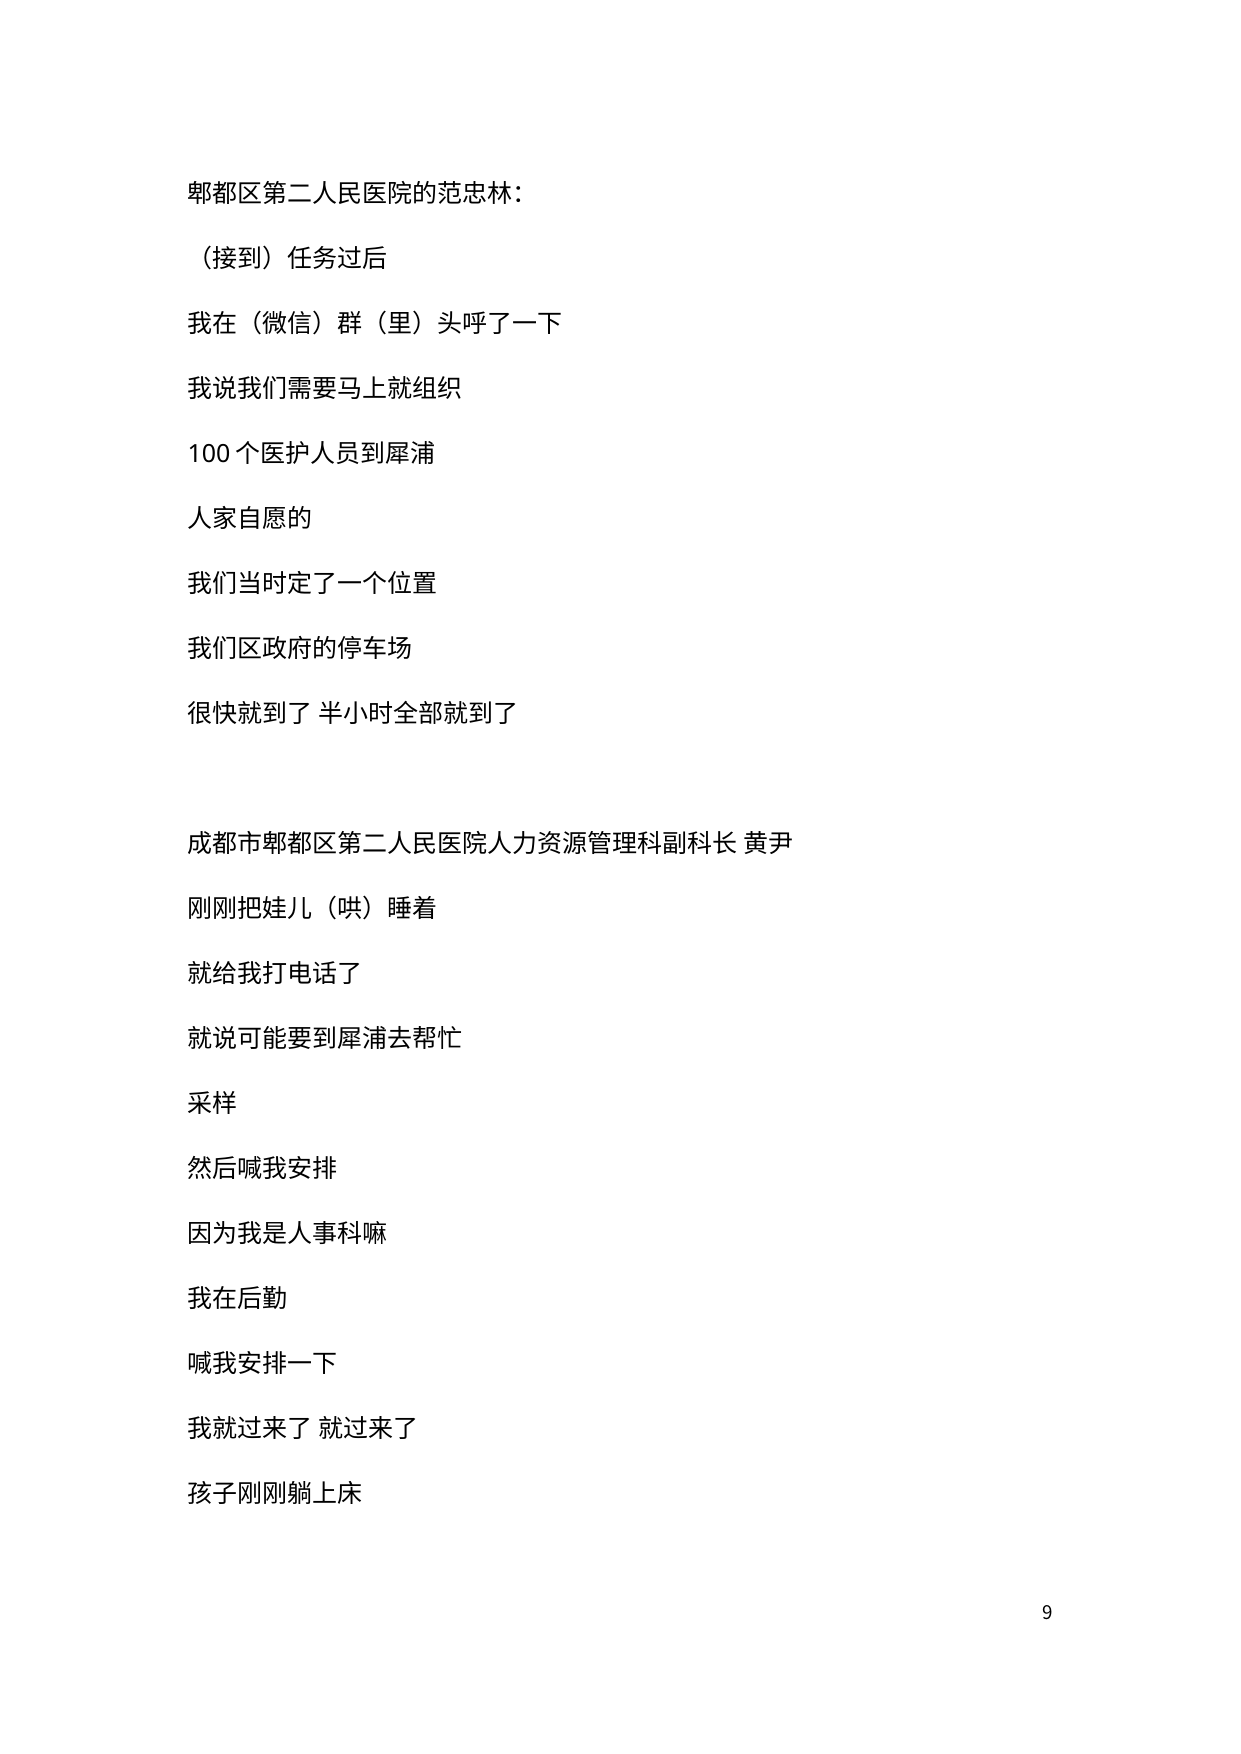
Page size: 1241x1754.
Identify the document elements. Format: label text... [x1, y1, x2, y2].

text 我在后勤 喊我安排一下 [187, 1264, 1053, 1394]
text 就给我打电话了 就说可能要到犀浦去帮忙 [187, 939, 1053, 1069]
text 我在（微信）群（里）头呼了一下 [187, 289, 1053, 354]
text 成都市郫都区第二人民医院人力资源管理科副科长 黄尹 刚刚把娃儿（哄）睡着 [187, 809, 1053, 939]
text 郫都区第二人民医院的范忠林： （接到）任务过后 [187, 159, 1053, 289]
text 采样 然后喊我安排 因为我是人事科嘛 [187, 1069, 1053, 1264]
text 我说我们需要马上就组织 100个医护人员到犀浦 人家自愿的 我们当时定了一个位置 我们区政府的停车场 很快就到了 半小时全部就到了 [187, 354, 1053, 744]
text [187, 1394, 1053, 1524]
